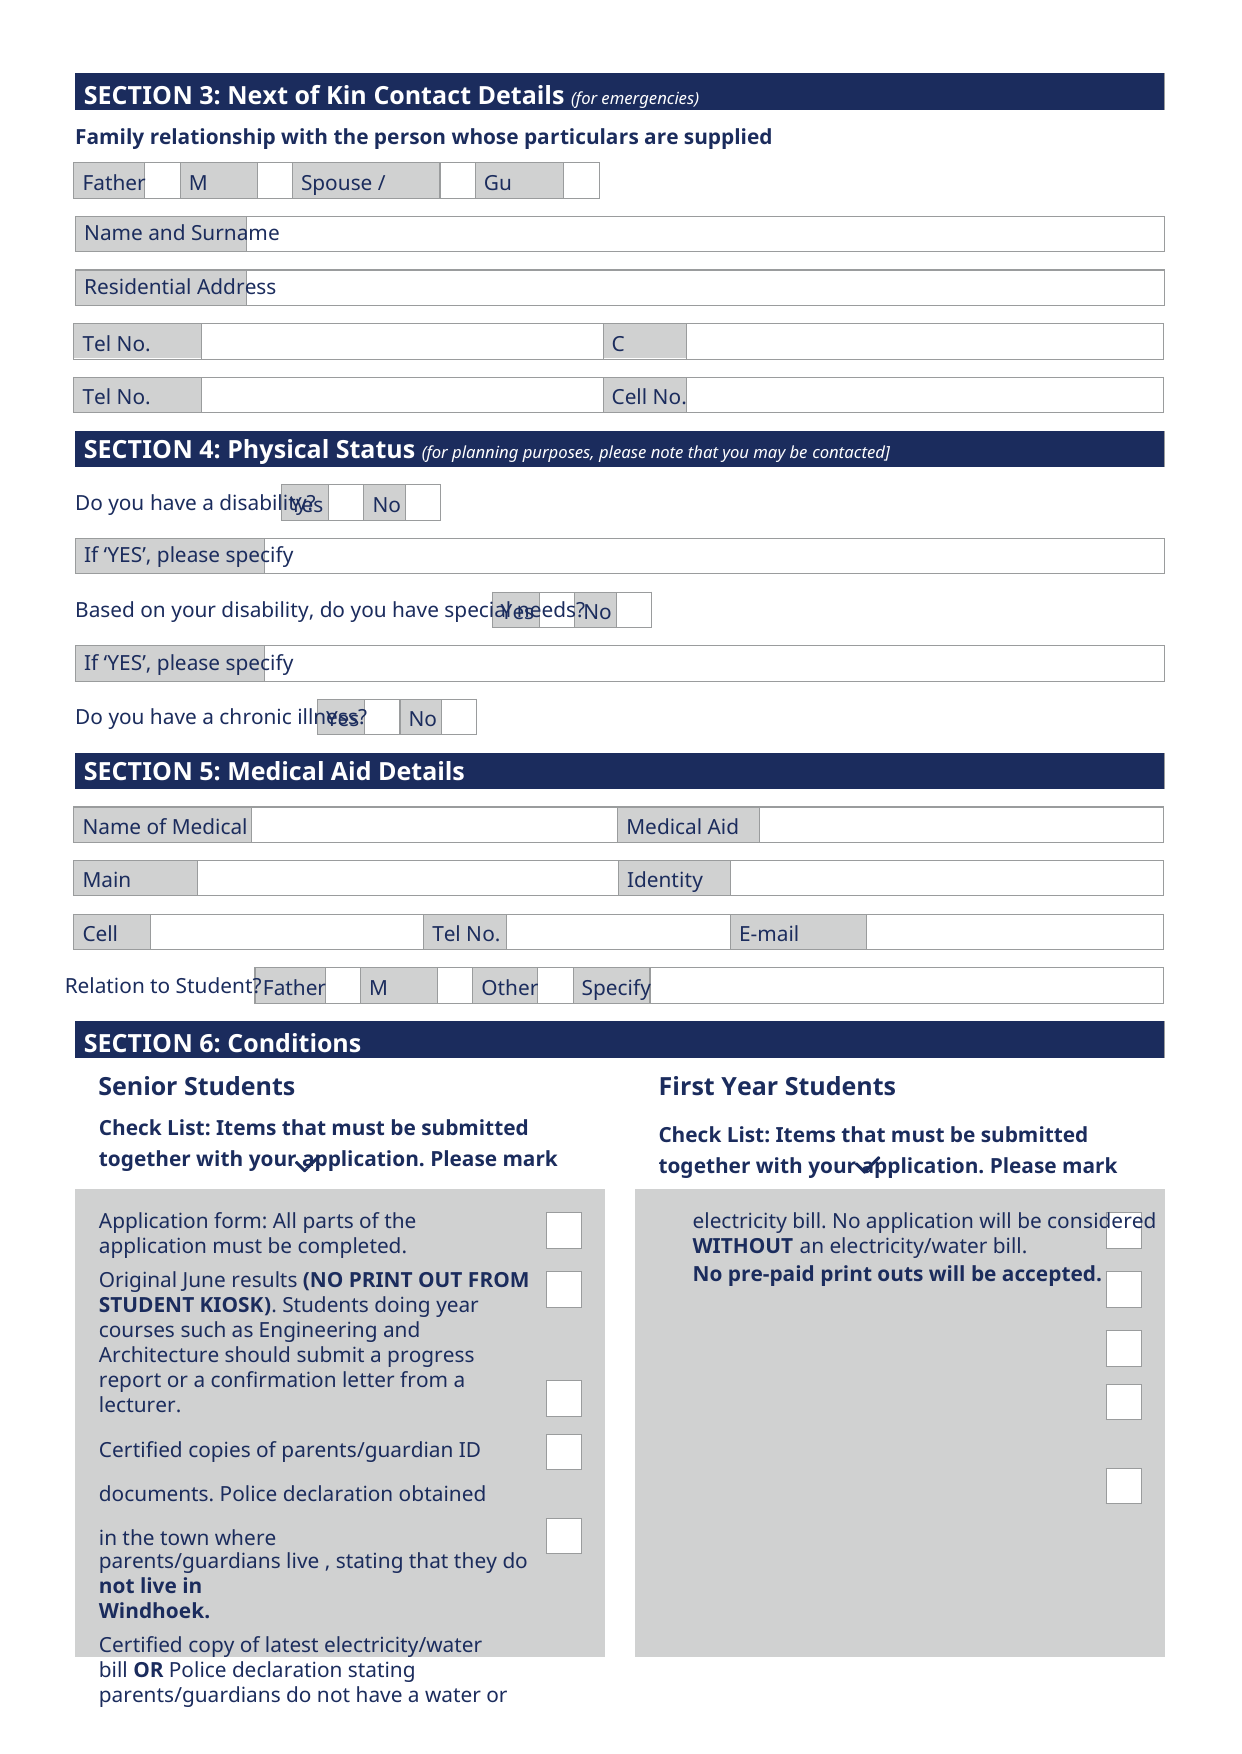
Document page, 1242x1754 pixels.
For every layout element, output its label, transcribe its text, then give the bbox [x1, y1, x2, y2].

text Application form: All parts of the application must be completed. [99, 1209, 519, 1259]
table_header [687, 378, 1163, 412]
text If ‘YES’, please specify [84, 543, 1181, 569]
table_header [202, 324, 603, 358]
text Check List: Items that must be submitted together with your application. Please mark [99, 1110, 560, 1172]
table_header [151, 915, 423, 949]
text Certified copies of parents/guardian ID documents. Police declaration obtained in the town where [99, 1420, 501, 1551]
table_header [198, 861, 618, 895]
text SECTION 3: Next of Kin Contact Details (for emergencies) [83, 78, 1181, 112]
text Relation to Student? [64, 974, 1181, 999]
table_header Medical Aid No. [618, 808, 759, 842]
text Residential Address [84, 275, 1181, 301]
text parents/guardians live , stating that they do not live in [99, 1551, 530, 1601]
table_header Tel No. [424, 915, 506, 949]
table_header Guardian [476, 163, 563, 198]
table_header [564, 163, 599, 198]
table_header Cell No. [604, 378, 686, 412]
table_header Identity No. [619, 861, 730, 895]
table_header Tel No. Home [74, 324, 201, 358]
text If ‘YES’, please specify [84, 651, 1181, 676]
table_header [507, 915, 730, 949]
table_header [687, 324, 1163, 358]
text Senior Students First Year Students [98, 1072, 1181, 1103]
table_header Cell No. [74, 915, 150, 949]
table_header Name of Medical Aid [74, 808, 251, 842]
text Check List: Items that must be submitted together with your application. Please mark [658, 1117, 1121, 1179]
text Windhoek. [99, 1601, 530, 1626]
text Original June results (NO PRINT OUT FROM STUDENT KIOSK). Students doing year courses such as Engineering and Architecture should submit a progress report or a confirmation letter from a lecturer. [99, 1268, 534, 1418]
table_header [145, 163, 180, 198]
table_header [867, 915, 1163, 949]
table_header [731, 861, 1163, 895]
text No pre-paid print outs will be accepted. [692, 1259, 1181, 1287]
text Family relationship with the person whose particulars are supplied [75, 125, 1181, 151]
table_header Mother [181, 163, 257, 198]
table_header Country [604, 324, 686, 358]
table_header Spouse / Partner [293, 163, 439, 198]
table_header Tel No. Work [74, 378, 201, 412]
table_header E-mail Address [731, 915, 866, 949]
table_header [202, 378, 603, 412]
text SECTION 4: Physical Status (for planning purposes, please note that you may be contacted] [83, 435, 1181, 466]
text SECTION 6: Conditions [83, 1025, 1181, 1059]
table_header [760, 808, 1163, 842]
text Based on your disability, do you have special needs? [75, 598, 1181, 624]
text Do you have a disability? [75, 491, 1181, 517]
table_header Father [74, 163, 144, 198]
text Do you have a chronic illness? [75, 706, 1181, 731]
table_header Main Member [74, 861, 197, 895]
table_header [252, 808, 617, 842]
text Name and Surname [84, 221, 1181, 247]
table_header [258, 163, 292, 198]
text SECTION 5: Medical Aid Details [83, 757, 1181, 788]
table_header [441, 163, 475, 198]
